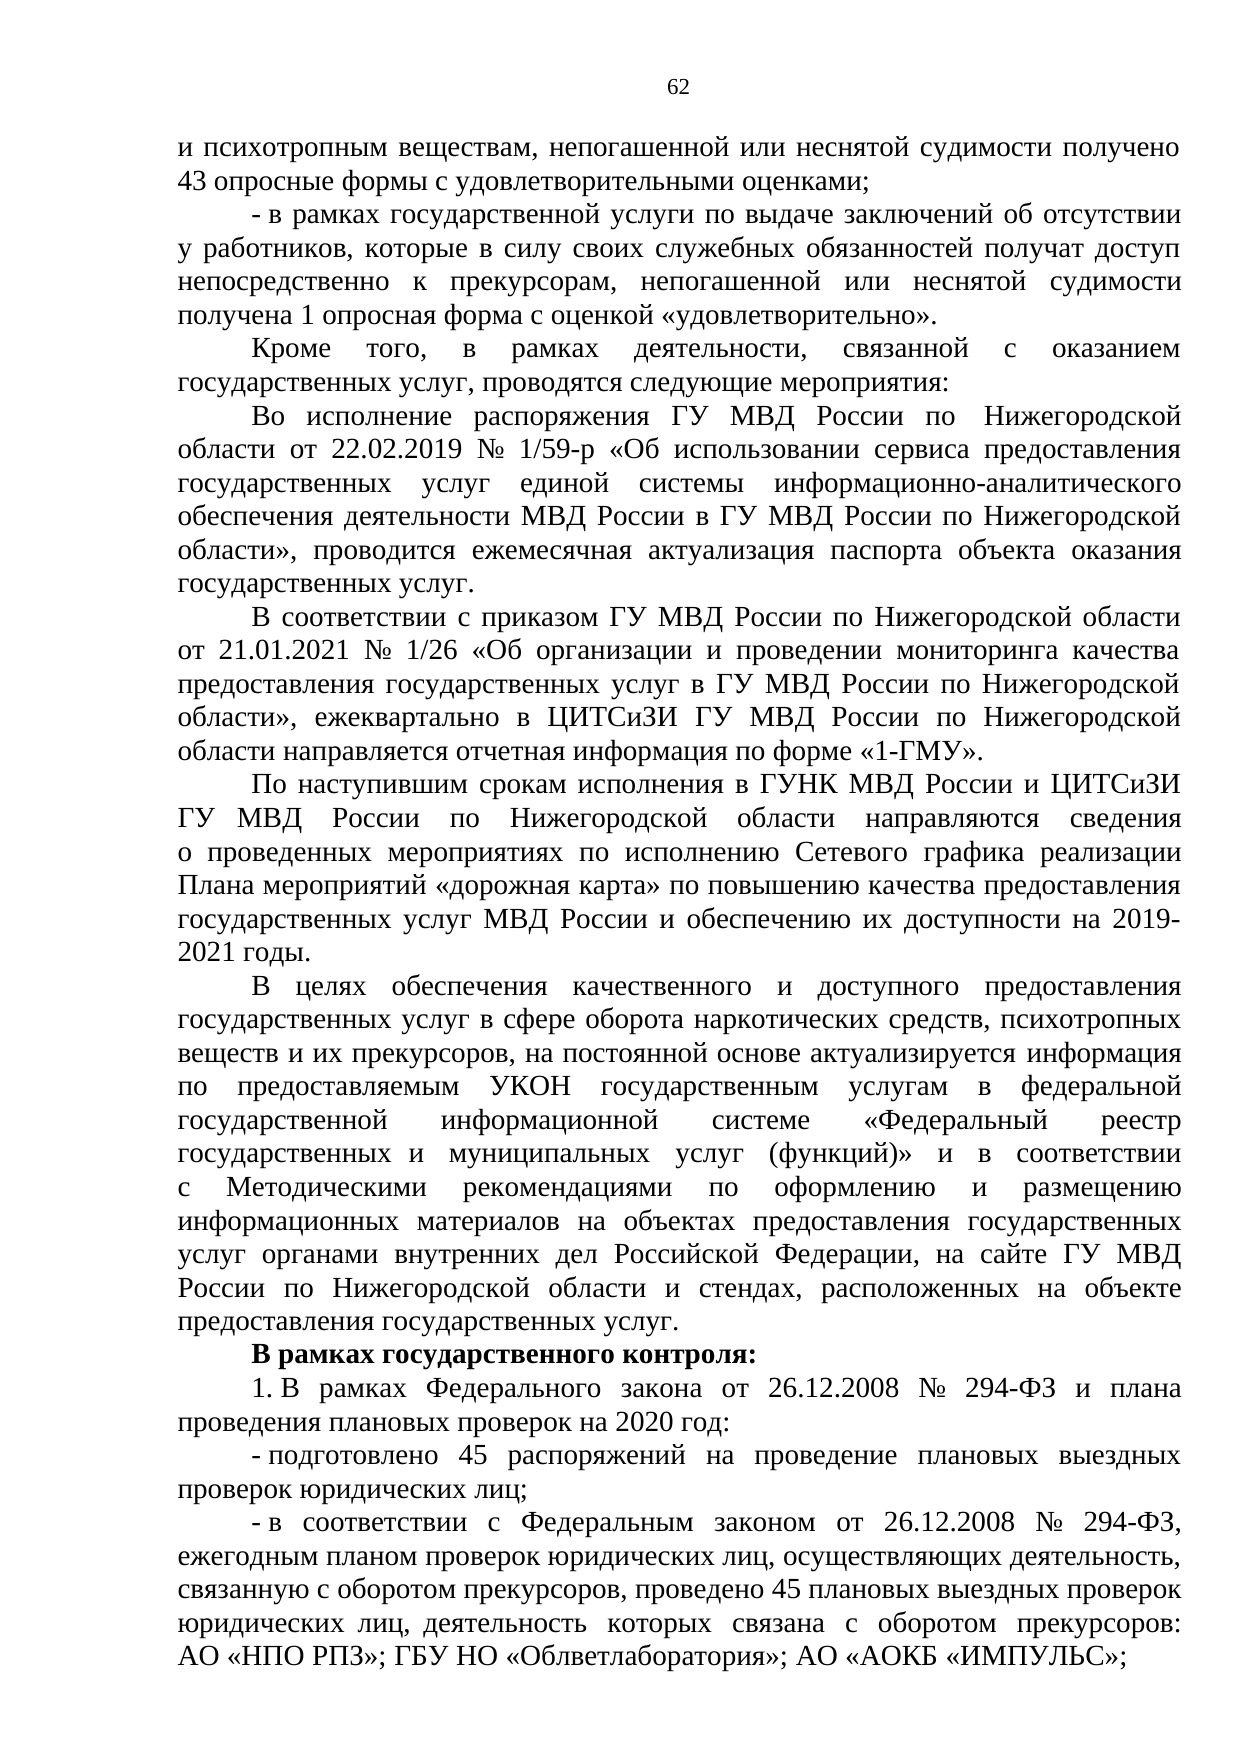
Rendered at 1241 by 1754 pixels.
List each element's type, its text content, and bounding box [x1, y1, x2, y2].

text Кроме того, в рамках деятельности, связанной с оказанием государственных услуг, проводятся следующие мероприятия: [177, 331, 1181, 398]
list в соответствии с Федеральным законом от 26.12.2008 № 294-ФЗ, ежегодным планом проверок юридических лиц, осуществляющих деятельность, связанную с оборотом прекурсоров, проведено 45 плановых выездных проверок юридических лиц, деятельность которых связана с оборотом прекурсоров: АО «НПО РПЗ»; ГБУ НО «Облветлаборатория»; АО «АОКБ «ИМПУЛЬС»; [177, 1504, 1182, 1672]
list в рамках государственной услуги по выдаче заключений об отсутствии у работников, которые в силу своих служебных обязанностей получат доступ непосредственно к прекурсорам, непогашенной или неснятой судимости получена 1 опросная форма с оценкой «удовлетворительно». [177, 196, 1182, 331]
list подготовлено 45 распоряжений на проведение плановых выездных проверок юридических лиц; [177, 1437, 1181, 1504]
text По наступившим срокам исполнения в ГУНК МВД России и ЦИТСиЗИ ГУ МВД России по Нижегородской области направляются сведения о проведенных мероприятиях по исполнению Сетевого графика реализации Плана мероприятий «дорожная карта» по повышению качества предоставления государственных услуг МВД России и обеспечению их доступности на 2019- 2021 годы. [177, 767, 1182, 968]
list В рамках Федерального закона от 26.12.2008 № 294-ФЗ и плана проведения плановых проверок на 2020 год: [177, 1370, 1181, 1437]
text В целях обеспечения качественного и доступного предоставления государственных услуг в сфере оборота наркотических средств, психотропных веществ и их прекурсоров, на постоянной основе актуализируется информация по предоставляемым УКОН государственным услугам в федеральной государственной информационной системе «Федеральный реестр государственных и муниципальных услуг (функций)» и в соответствии с Методическими рекомендациями по оформлению и размещению информационных материалов на объектах предоставления государственных услуг органами внутренних дел Российской Федерации, на сайте ГУ МВД России по Нижегородской области и стендах, расположенных на объекте предоставления государственных услуг. [177, 968, 1182, 1337]
text и психотропным веществам, непогашенной или неснятой судимости получено 43 опросные формы с удовлетворительными оценками; [177, 129, 1181, 196]
text Во исполнение распоряжения ГУ МВД России по Нижегородской области от 22.02.2019 № 1/59-р «Об использовании сервиса предоставления государственных услуг единой системы информационно-аналитического обеспечения деятельности МВД России в ГУ МВД России по Нижегородской области», проводится ежемесячная актуализация паспорта объекта оказания государственных услуг. [177, 398, 1182, 599]
subtitle В рамках государственного контроля: [251, 1337, 1240, 1370]
text В соответствии с приказом ГУ МВД России по Нижегородской области от 21.01.2021 № 1/26 «Об организации и проведении мониторинга качества предоставления государственных услуг в ГУ МВД России по Нижегородской области», ежеквартально в ЦИТСиЗИ ГУ МВД России по Нижегородской области направляется отчетная информация по форме «1-ГМУ». [177, 599, 1181, 767]
